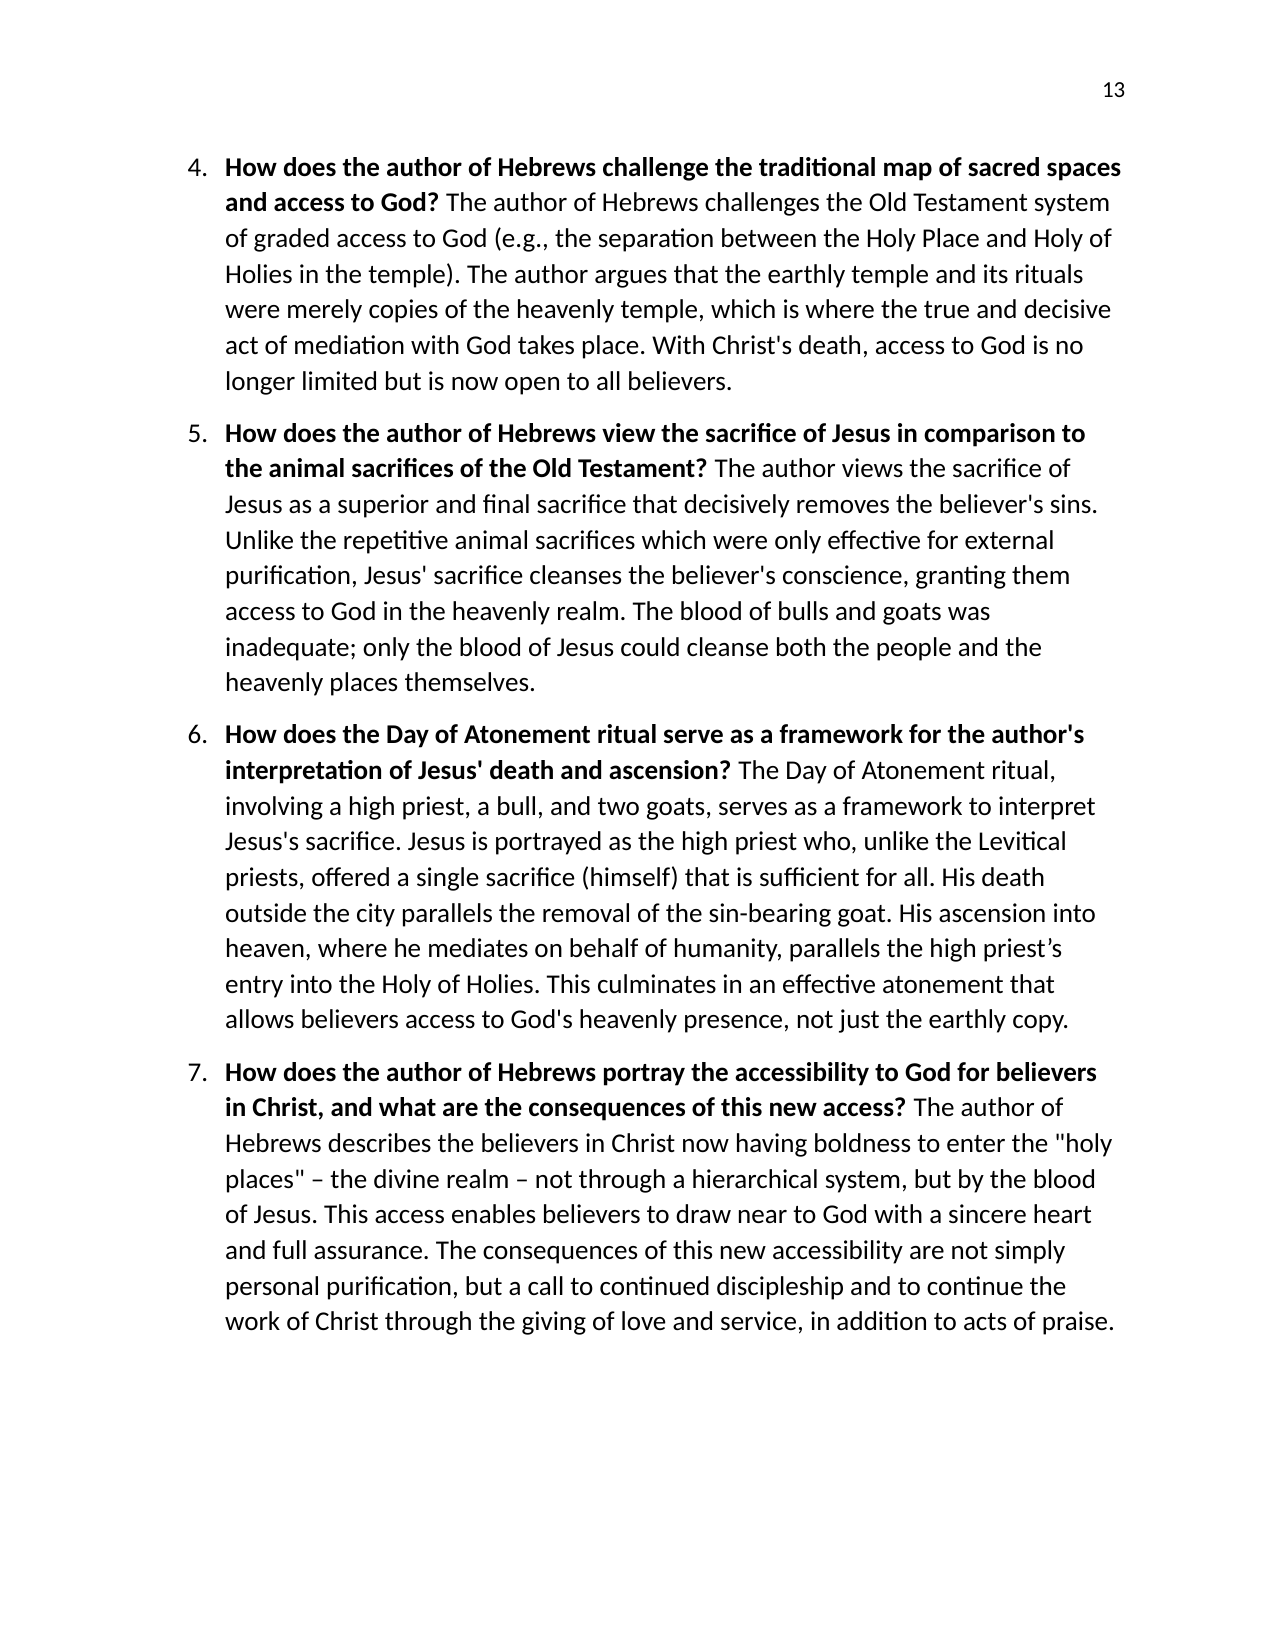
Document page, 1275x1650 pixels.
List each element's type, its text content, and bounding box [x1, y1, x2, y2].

list How does the Day of Atonement ritual serve as a framework for the author's interpretation of Jesus' death and ascension? The Day of Atonement ritual, involving a high priest, a bull, and two goats, serves as a framework to interpret Jesus's sacrifice. Jesus is portrayed as the high priest who, unlike the Levitical priests, offered a single sacrifice (himself) that is sufficient for all. His death outside the city parallels the removal of the sin-bearing goat. His ascension into heaven, where he mediates on behalf of humanity, parallels the high priest’s entry into the Holy of Holies. This culminates in an effective atonement that allows believers access to God's heavenly presence, not just the earthly copy. [187, 718, 1125, 1036]
list How does the author of Hebrews view the sacrifice of Jesus in comparison to the animal sacrifices of the Old Testament? The author views the sacrifice of Jesus as a superior and final sacrifice that decisively removes the believer's sins. Unlike the repetitive animal sacrifices which were only effective for external purification, Jesus' sacrifice cleanses the believer's conscience, granting them access to God in the heavenly realm. The blood of bulls and goats was inadequate; only the blood of Jesus could cleanse both the people and the heavenly places themselves. [187, 416, 1125, 698]
list How does the author of Hebrews challenge the traditional map of sacred spaces and access to God? The author of Hebrews challenges the Old Testament system of graded access to God (e.g., the separation between the Holy Place and Holy of Holies in the temple). The author argues that the earthly temple and its rituals were merely copies of the heavenly temple, which is where the true and decisive act of mediation with God takes place. With Christ's death, access to God is no longer limited but is now open to all believers. [187, 150, 1125, 397]
list How does the author of Hebrews portray the accessibility to God for believers in Christ, and what are the consequences of this new access? The author of Hebrews describes the believers in Christ now having boldness to enter the "holy places" – the divine realm – not through a hierarchical system, but by the blood of Jesus. This access enables believers to draw near to God with a sincere heart and full assurance. The consequences of this new accessibility are not simply personal purification, but a call to continued discipleship and to continue the work of Christ through the giving of love and service, in addition to acts of praise. [187, 1055, 1125, 1337]
